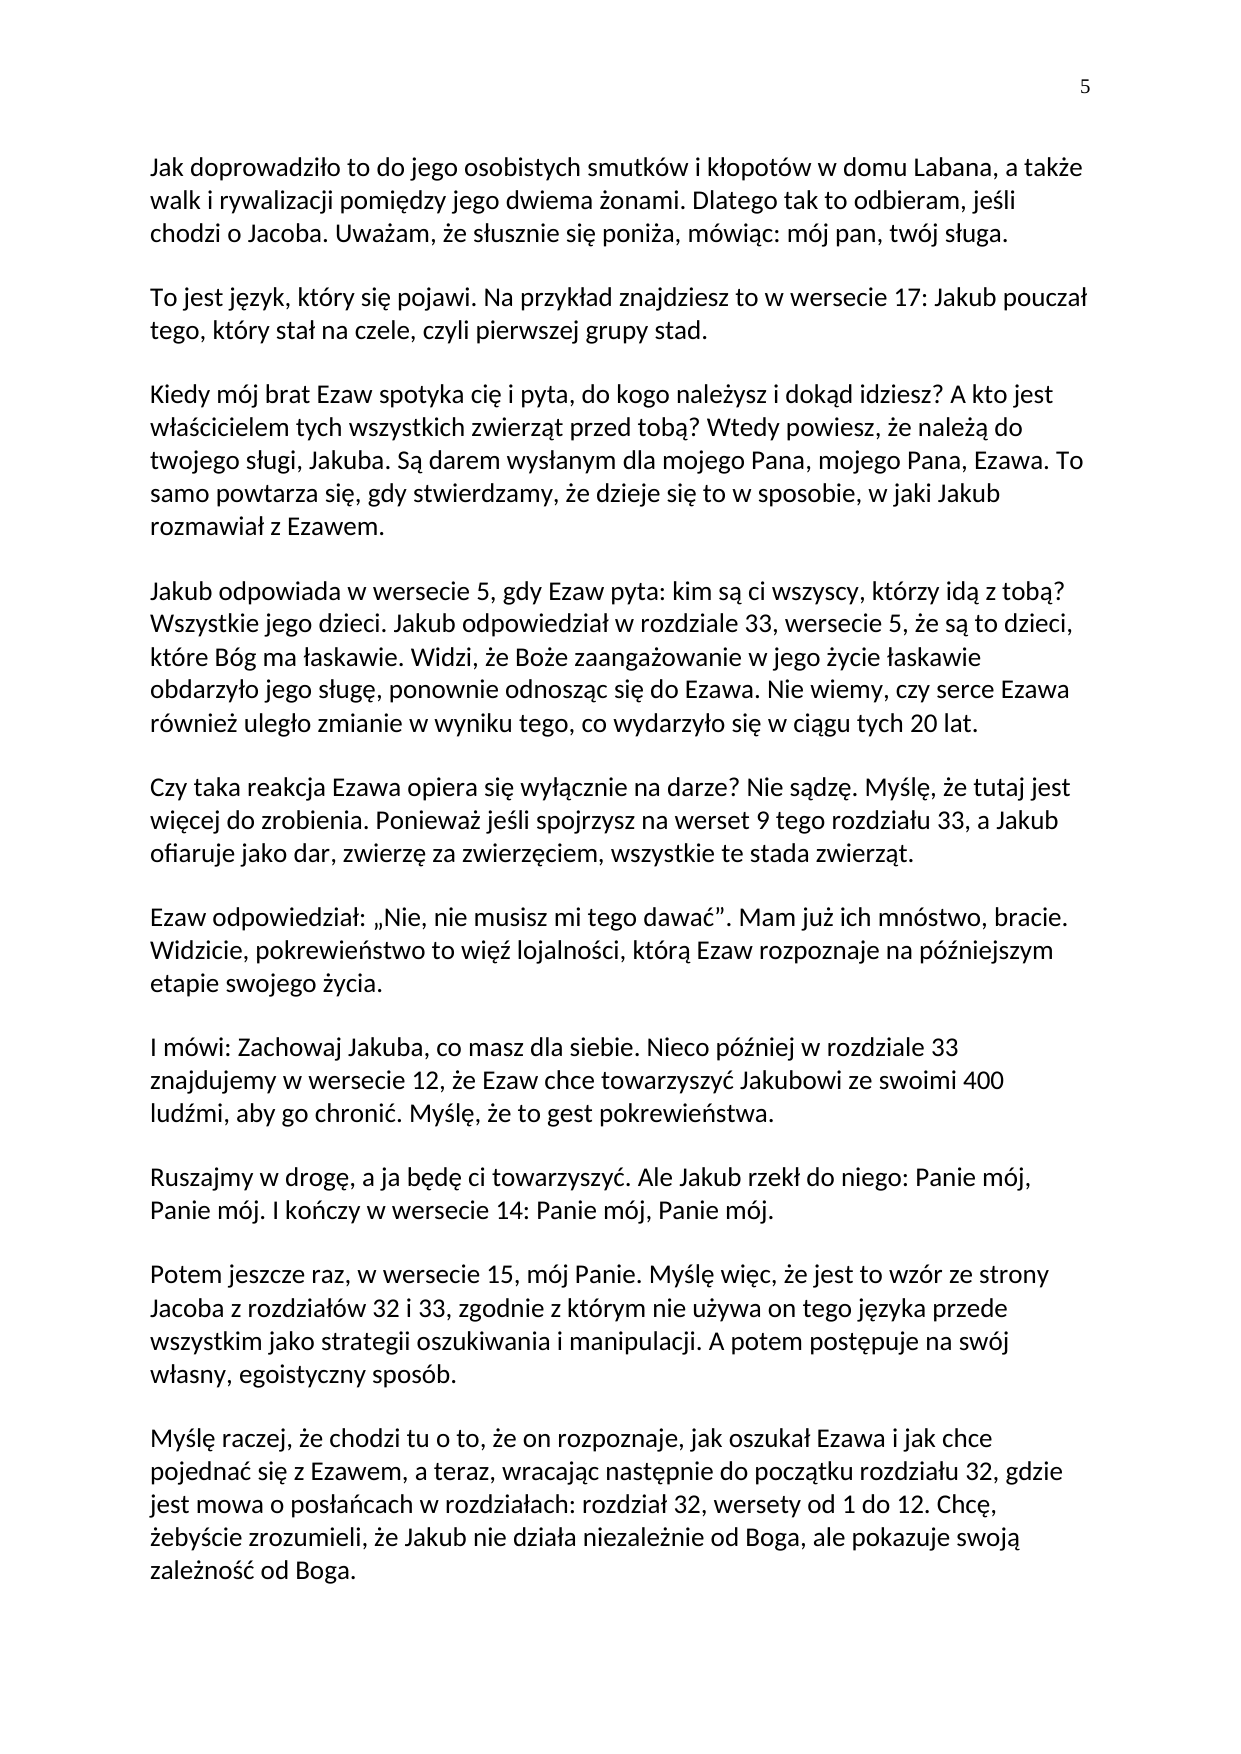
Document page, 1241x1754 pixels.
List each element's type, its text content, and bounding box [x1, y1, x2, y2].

text Ruszajmy w drogę, a ja będę ci towarzyszyć. Ale Jakub rzekł do niego: Panie mój, Panie mój. I kończy w wersecie 14: Panie mój, Panie mój. [150, 1161, 1090, 1227]
text Kiedy mój brat Ezaw spotyka cię i pyta, do kogo należysz i dokąd idziesz? A kto jest właścicielem tych wszystkich zwierząt przed tobą? Wtedy powiesz, że należą do twojego sługi, Jakuba. Są darem wysłanym dla mojego Pana, mojego Pana, Ezawa. To samo powtarza się, gdy stwierdzamy, że dzieje się to w sposobie, w jaki Jakub rozmawiał z Ezawem. [150, 377, 1090, 542]
text Myślę raczej, że chodzi tu o to, że on rozpoznaje, jak oszukał Ezawa i jak chce pojednać się z Ezawem, a teraz, wracając następnie do początku rozdziału 32, gdzie jest mowa o posłańcach w rozdziałach: rozdział 32, wersety od 1 do 12. Chcę, żebyście zrozumieli, że Jakub nie działa niezależnie od Boga, ale pokazuje swoją zależność od Boga. [150, 1421, 1090, 1586]
text To jest język, który się pojawi. Na przykład znajdziesz to w wersecie 17: Jakub pouczał tego, który stał na czele, czyli pierwszej grupy stad. [150, 280, 1090, 346]
text I mówi: Zachowaj Jakuba, co masz dla siebie. Nieco później w rozdziale 33 znajdujemy w wersecie 12, że Ezaw chce towarzyszyć Jakubowi ze swoimi 400 ludźmi, aby go chronić. Myślę, że to gest pokrewieństwa. [150, 1030, 1090, 1129]
text Czy taka reakcja Ezawa opiera się wyłącznie na darze? Nie sądzę. Myślę, że tutaj jest więcej do zrobienia. Ponieważ jeśli spojrzysz na werset 9 tego rozdziału 33, a Jakub ofiaruje jako dar, zwierzę za zwierzęciem, wszystkie te stada zwierząt. [150, 770, 1090, 869]
text Jak doprowadziło to do jego osobistych smutków i kłopotów w domu Labana, a także walk i rywalizacji pomiędzy jego dwiema żonami. Dlatego tak to odbieram, jeśli chodzi o Jacoba. Uważam, że słusznie się poniża, mówiąc: mój pan, twój sługa. [150, 150, 1090, 249]
text Jakub odpowiada w wersecie 5, gdy Ezaw pyta: kim są ci wszyscy, którzy idą z tobą? Wszystkie jego dzieci. Jakub odpowiedział w rozdziale 33, wersecie 5, że są to dzieci, które Bóg ma łaskawie. Widzi, że Boże zaangażowanie w jego życie łaskawie obdarzyło jego sługę, ponownie odnosząc się do Ezawa. Nie wiemy, czy serce Ezawa również uległo zmianie w wyniku tego, co wydarzyło się w ciągu tych 20 lat. [150, 574, 1090, 739]
text Ezaw odpowiedział: „Nie, nie musisz mi tego dawać”. Mam już ich mnóstwo, bracie. Widzicie, pokrewieństwo to więź lojalności, którą Ezaw rozpoznaje na późniejszym etapie swojego życia. [150, 900, 1090, 999]
text Potem jeszcze raz, w wersecie 15, mój Panie. Myślę więc, że jest to wzór ze strony Jacoba z rozdziałów 32 i 33, zgodnie z którym nie używa on tego języka przede wszystkim jako strategii oszukiwania i manipulacji. A potem postępuje na swój własny, egoistyczny sposób. [150, 1258, 1090, 1390]
